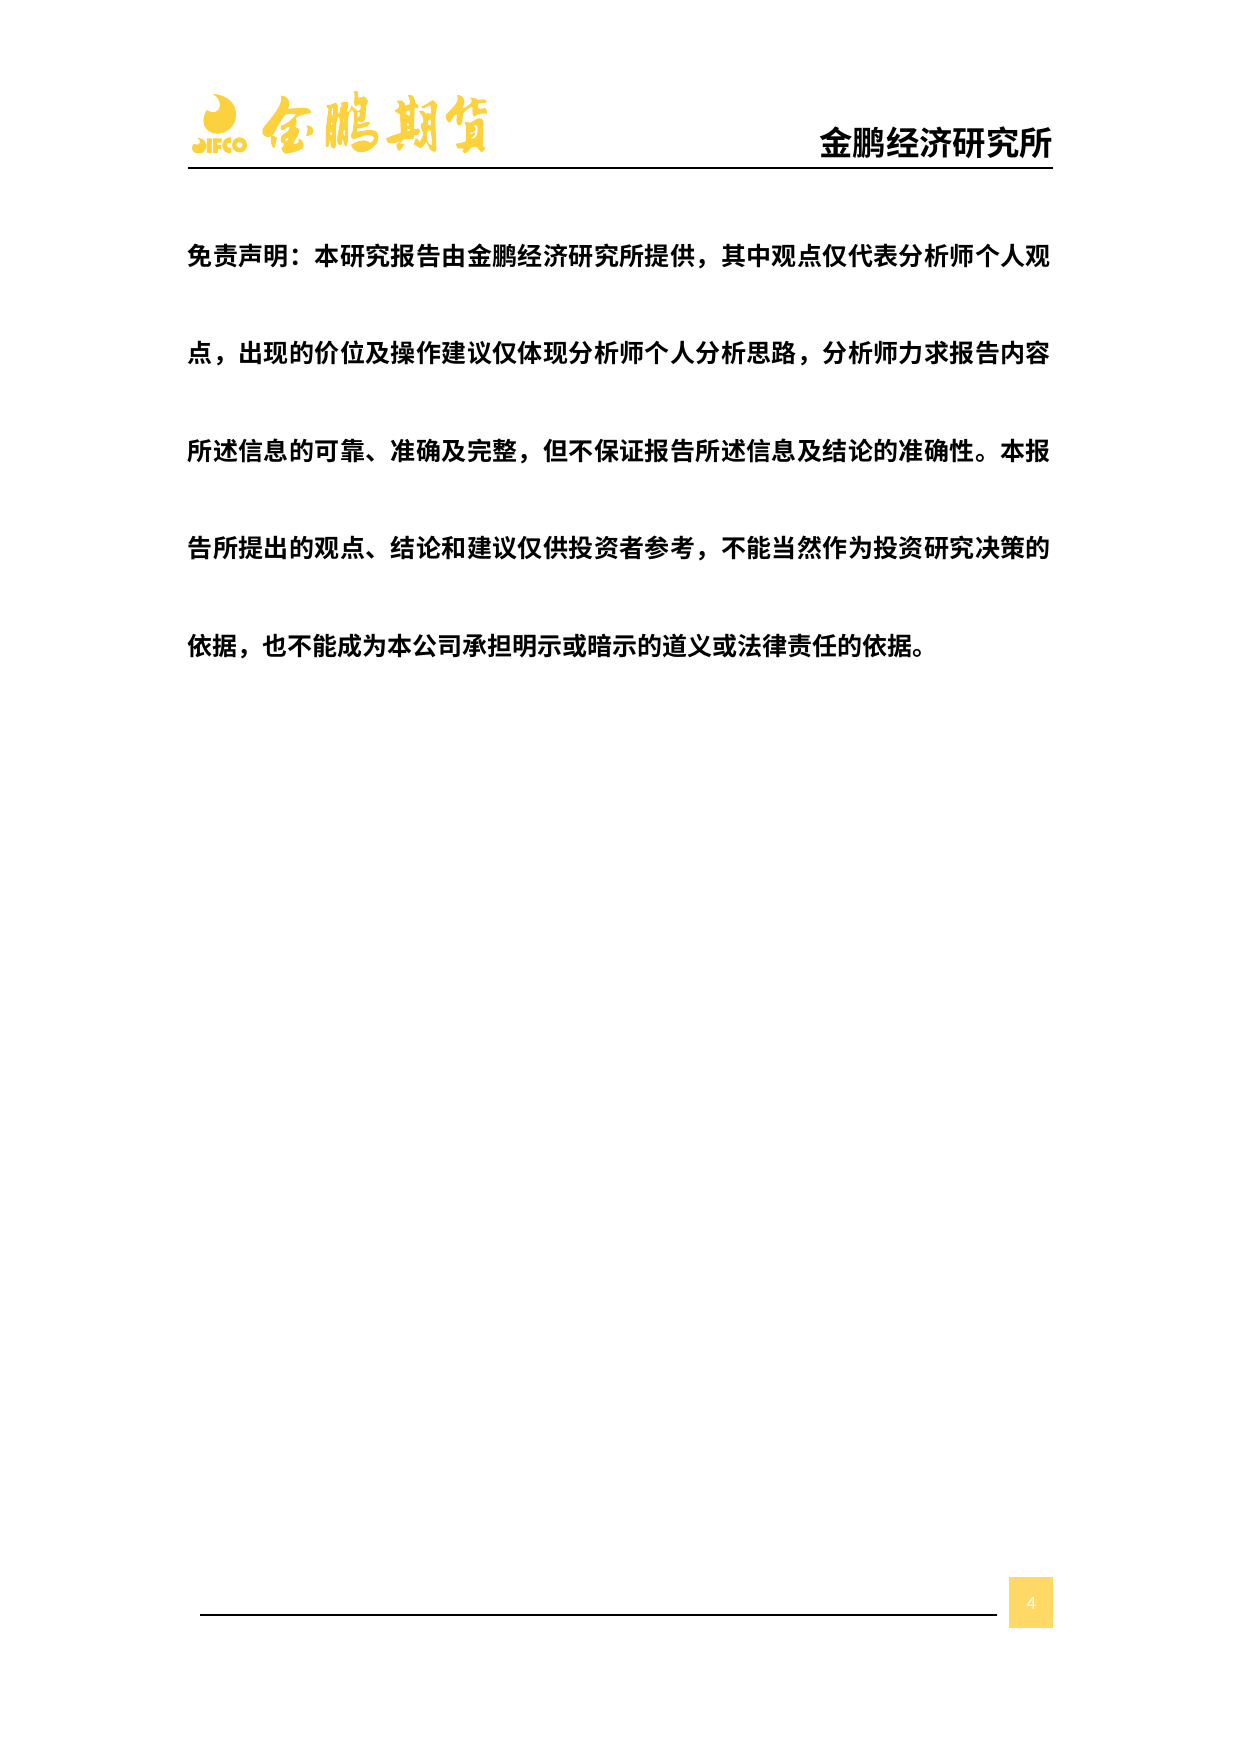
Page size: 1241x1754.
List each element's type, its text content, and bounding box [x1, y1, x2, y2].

picture [192, 88, 492, 156]
text 免责声明：本研究报告由金鹏经济研究所提供，其中观点仅代表分析师个人观点，出现的价位及操作建议仅体现分析师个人分析思路，分析师力求报告内容所述信息的可靠、准确及完整，但不保证报告所述信息及结论的准确性。本报告所提出的观点、结论和建议仅供投资者参考，不能当然作为投资研究决策的依据，也不能成为本公司承担明示或暗示的道义或法律责任的依据。 [187, 222, 1053, 677]
